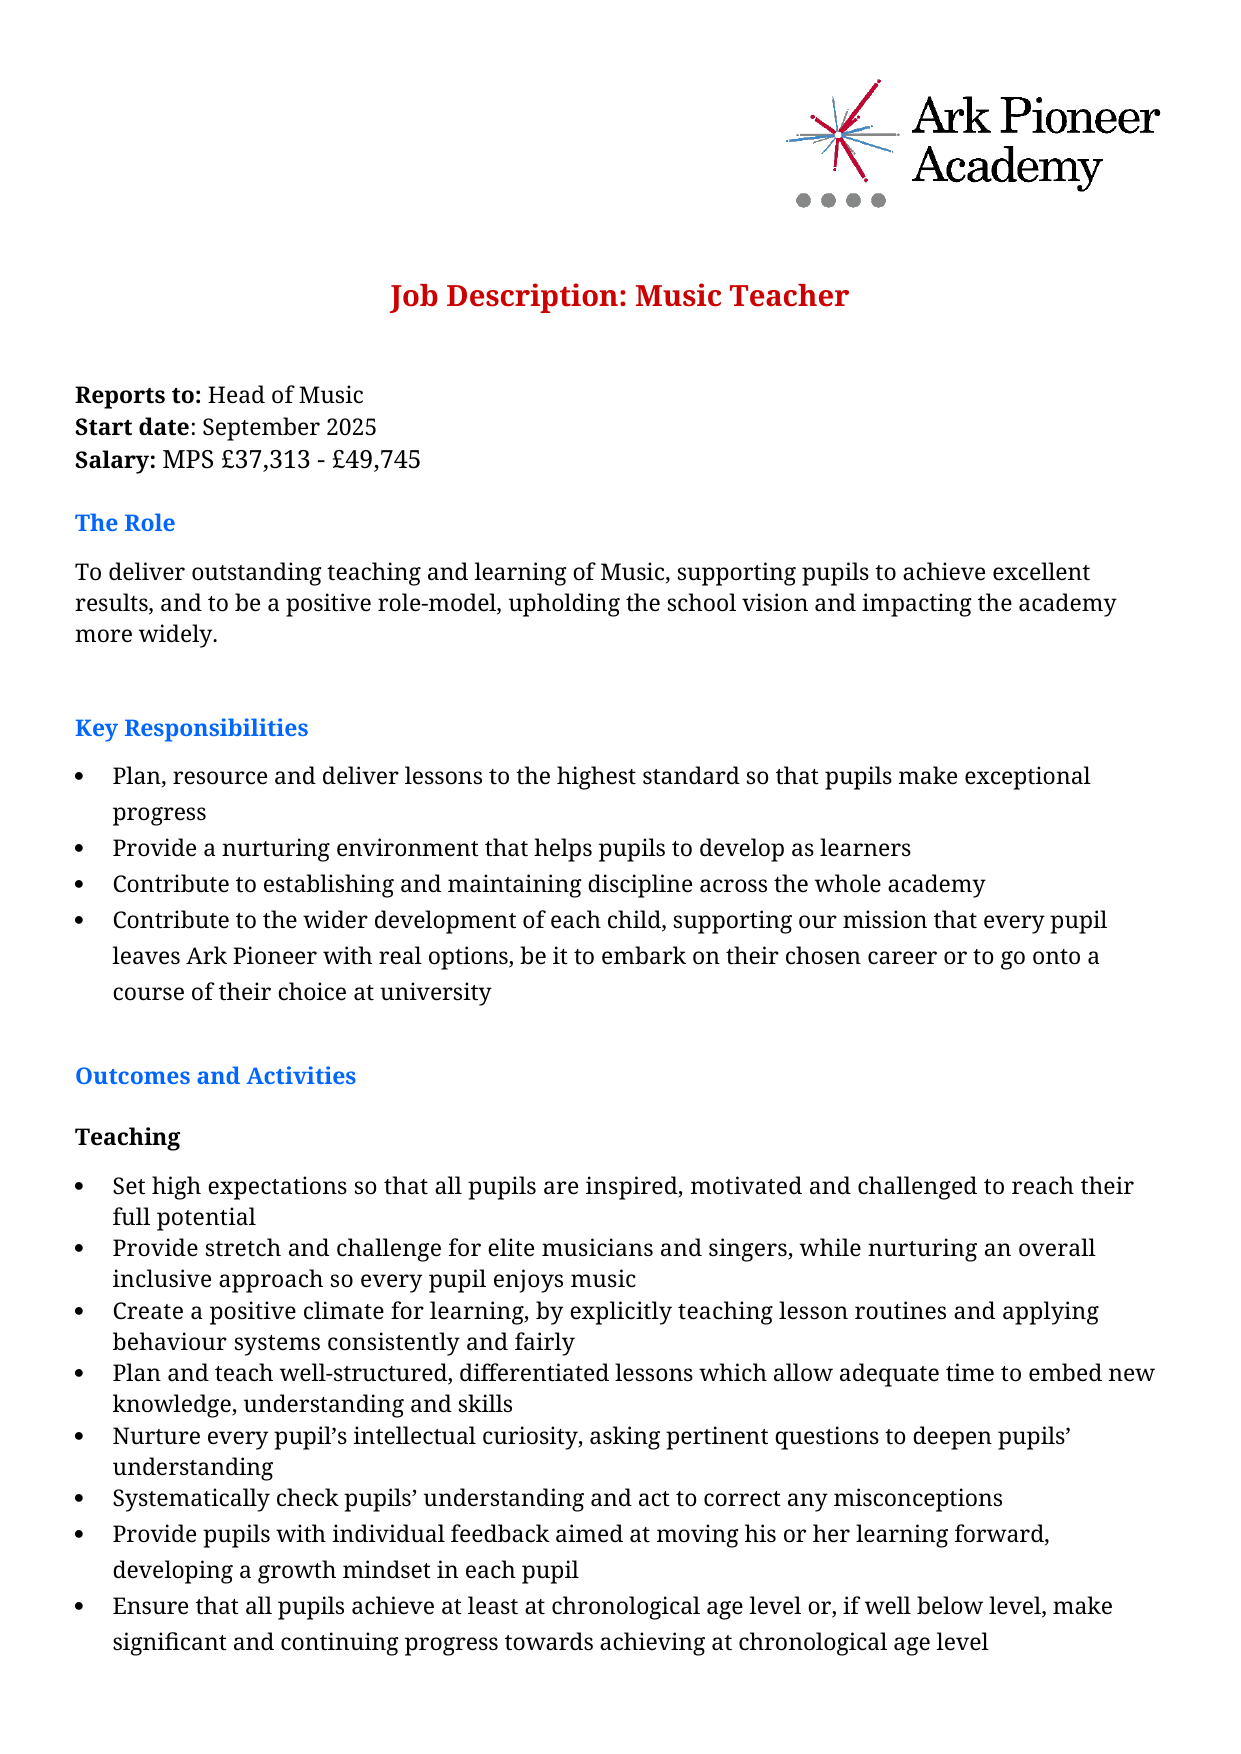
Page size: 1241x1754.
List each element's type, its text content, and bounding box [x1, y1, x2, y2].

text Salary: MPS £37,313 - £49,745 [75, 442, 1165, 476]
text Start date: September 2025 [75, 411, 1165, 442]
list Plan and teach well-structured, differentiated lessons which allow adequate time to embed new knowledge, understanding and skills [75, 1357, 1165, 1420]
list Create a positive climate for learning, by explicitly teaching lesson routines and applying behaviour systems consistently and fairly [75, 1295, 1165, 1357]
text The Role [75, 507, 1165, 538]
text Reports to: Head of Music [75, 379, 1165, 411]
list Systematically check pupils’ understanding and act to correct any misconceptions [75, 1482, 1165, 1513]
list Provide pupils with individual feedback aimed at moving his or her learning forward, developing a growth mindset in each pupil [75, 1518, 1165, 1585]
text Teaching [75, 1121, 1165, 1152]
text To deliver outstanding teaching and learning of Music, supporting pupils to achieve excellent results, and to be a positive role-model, upholding the school vision and impacting the academy more widely. [75, 556, 1165, 649]
text Outcomes and Activities [75, 1060, 1165, 1092]
list Ensure that all pupils achieve at least at chronological age level or, if well below level, make significant and continuing progress towards achieving at chronological age level [75, 1590, 1165, 1657]
list Plan, resource and deliver lessons to the highest standard so that pupils make exceptional progress [75, 760, 1165, 827]
list Contribute to the wider development of each child, supporting our mission that every pupil leaves Ark Pioneer with real options, be it to embark on their chosen career or to go onto a course of their choice at university [75, 904, 1165, 1007]
list Provide stretch and challenge for elite musicians and singers, while nurturing an overall inclusive approach so every pupil enjoys music [75, 1232, 1165, 1295]
list Contribute to establishing and maintaining discipline across the whole academy [75, 868, 1165, 899]
text Key Responsibilities [75, 712, 1165, 743]
picture [781, 75, 1166, 219]
list Nurture every pupil’s intellectual curiosity, asking pertinent questions to deepen pupils’ understanding [75, 1420, 1165, 1482]
list Provide a nurturing environment that helps pupils to develop as learners [75, 832, 1165, 863]
list Set high expectations so that all pupils are inspired, motivated and challenged to reach their full potential [75, 1170, 1165, 1232]
text Job Description: Music Teacher [75, 275, 1165, 315]
